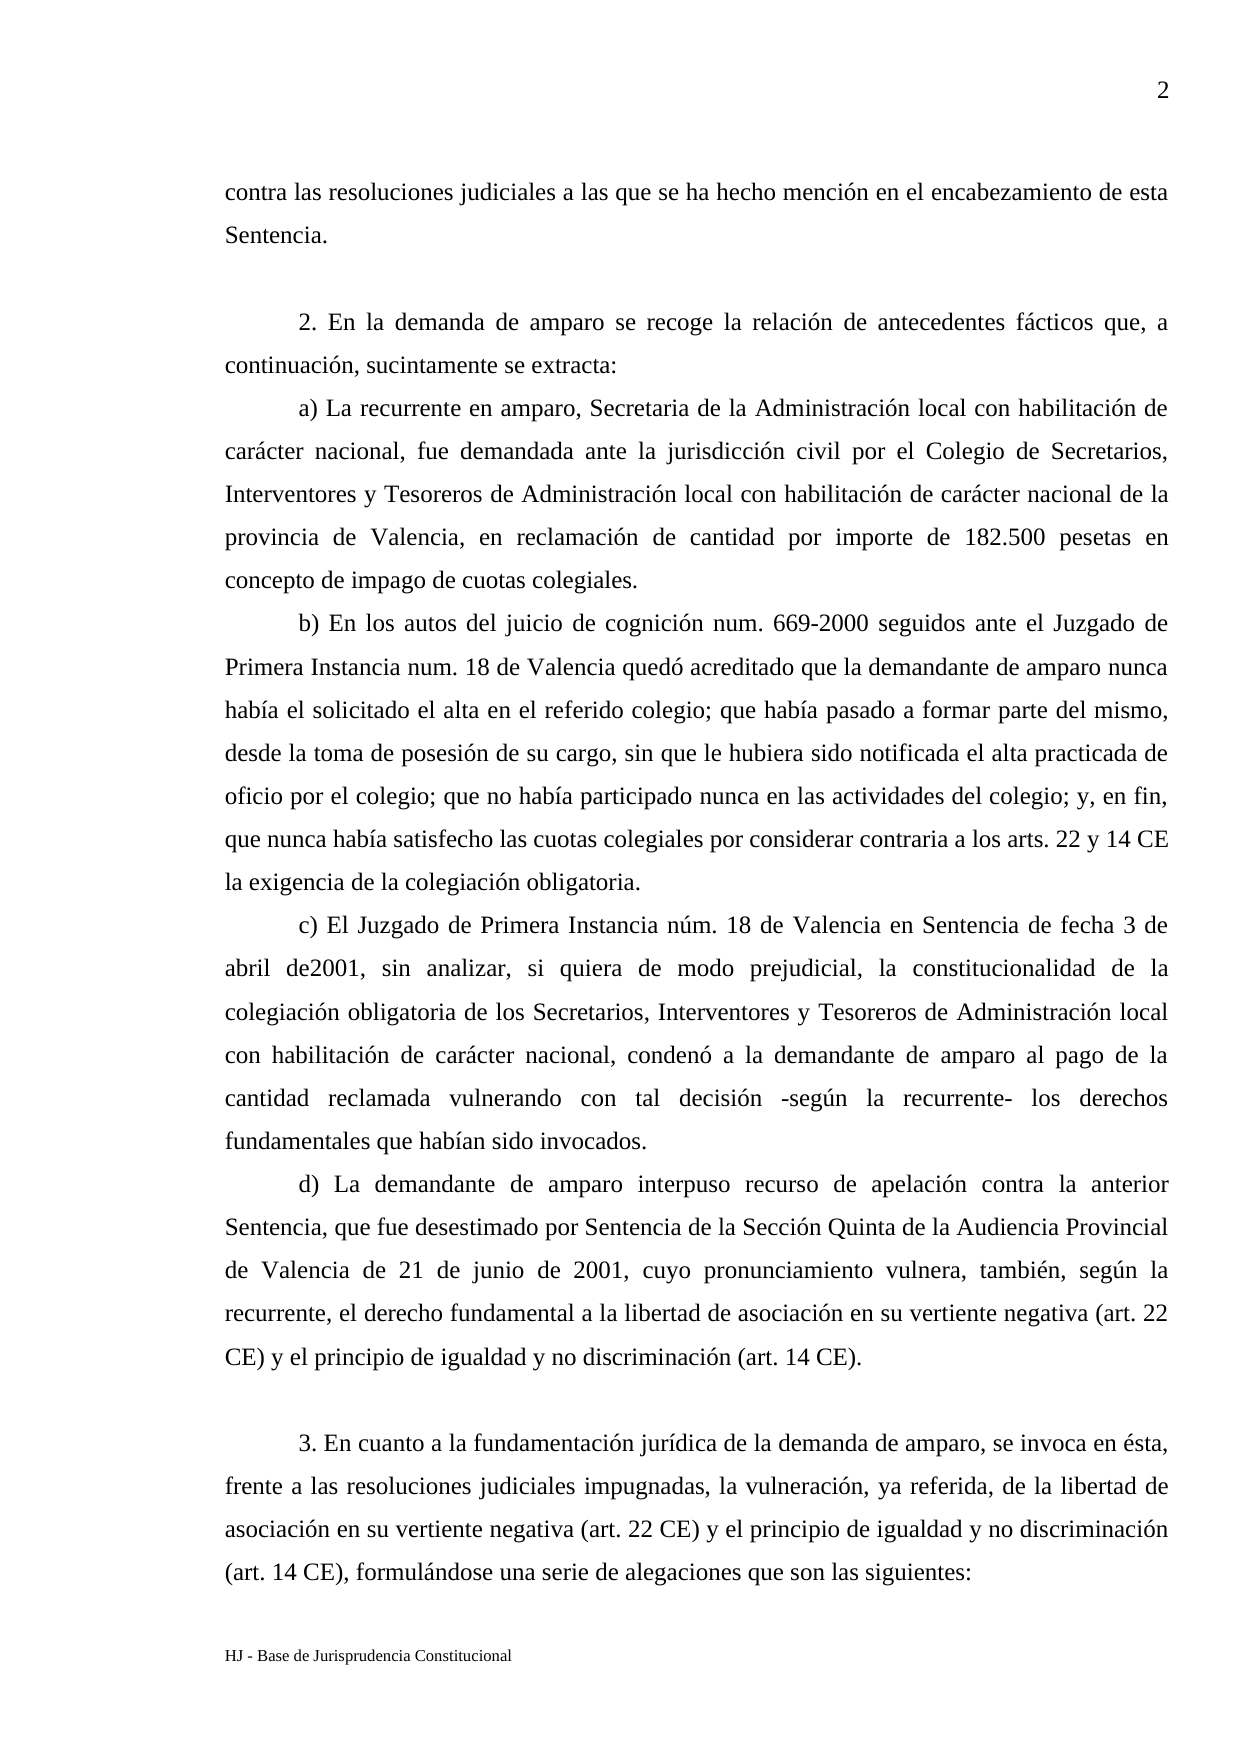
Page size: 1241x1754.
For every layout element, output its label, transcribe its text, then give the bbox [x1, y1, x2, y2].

text c) El Juzgado de Primera Instancia núm. 18 de Valencia en Sentencia de fecha 3 de abril de2001, sin analizar, si quiera de modo prejudicial, la constitucionalidad de la colegiación obligatoria de los Secretarios, Interventores y Tesoreros de Administración local con habilitación de carácter nacional, condenó a la demandante de amparo al pago de la cantidad reclamada vulnerando con tal decisión -según la recurrente- los derechos fundamentales que habían sido invocados. [224, 910, 1169, 1155]
text 3. En cuanto a la fundamentación jurídica de la demanda de amparo, se invoca en ésta, frente a las resoluciones judiciales impugnadas, la vulneración, ya referida, de la libertad de asociación en su vertiente negativa (art. 22 CE) y el principio de igualdad y no discriminación (art. 14 CE), formulándose una serie de alegaciones que son las siguientes: [224, 1428, 1169, 1586]
text 2. En la demanda de amparo se recoge la relación de antecedentes fácticos que, a continuación, sucintamente se extracta: [224, 307, 1169, 378]
text a) La recurrente en amparo, Secretaria de la Administración local con habilitación de carácter nacional, fue demandada ante la jurisdicción civil por el Colegio de Secretarios, Interventores y Tesoreros de Administración local con habilitación de carácter nacional de la provincia de Valencia, en reclamación de cantidad por importe de 182.500 pesetas en concepto de impago de cuotas colegiales. [224, 393, 1169, 594]
text b) En los autos del juicio de cognición num. 669-2000 seguidos ante el Juzgado de Primera Instancia num. 18 de Valencia quedó acreditado que la demandante de amparo nunca había el solicitado el alta en el referido colegio; que había pasado a formar parte del mismo, desde la toma de posesión de su cargo, sin que le hubiera sido notificada el alta practicada de oficio por el colegio; que no había participado nunca en las actividades del colegio; y, en fin, que nunca había satisfecho las cuotas colegiales por considerar contraria a los arts. 22 y 14 CE la exigencia de la colegiación obligatoria. [224, 608, 1169, 896]
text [224, 177, 1169, 249]
text d) La demandante de amparo interpuso recurso de apelación contra la anterior Sentencia, que fue desestimado por Sentencia de la Sección Quinta de la Audiencia Provincial de Valencia de 21 de junio de 2001, cuyo pronunciamiento vulnera, también, según la recurrente, el derecho fundamental a la libertad de asociación en su vertiente negativa (art. 22 CE) y el principio de igualdad y no discriminación (art. 14 CE). [224, 1169, 1169, 1370]
